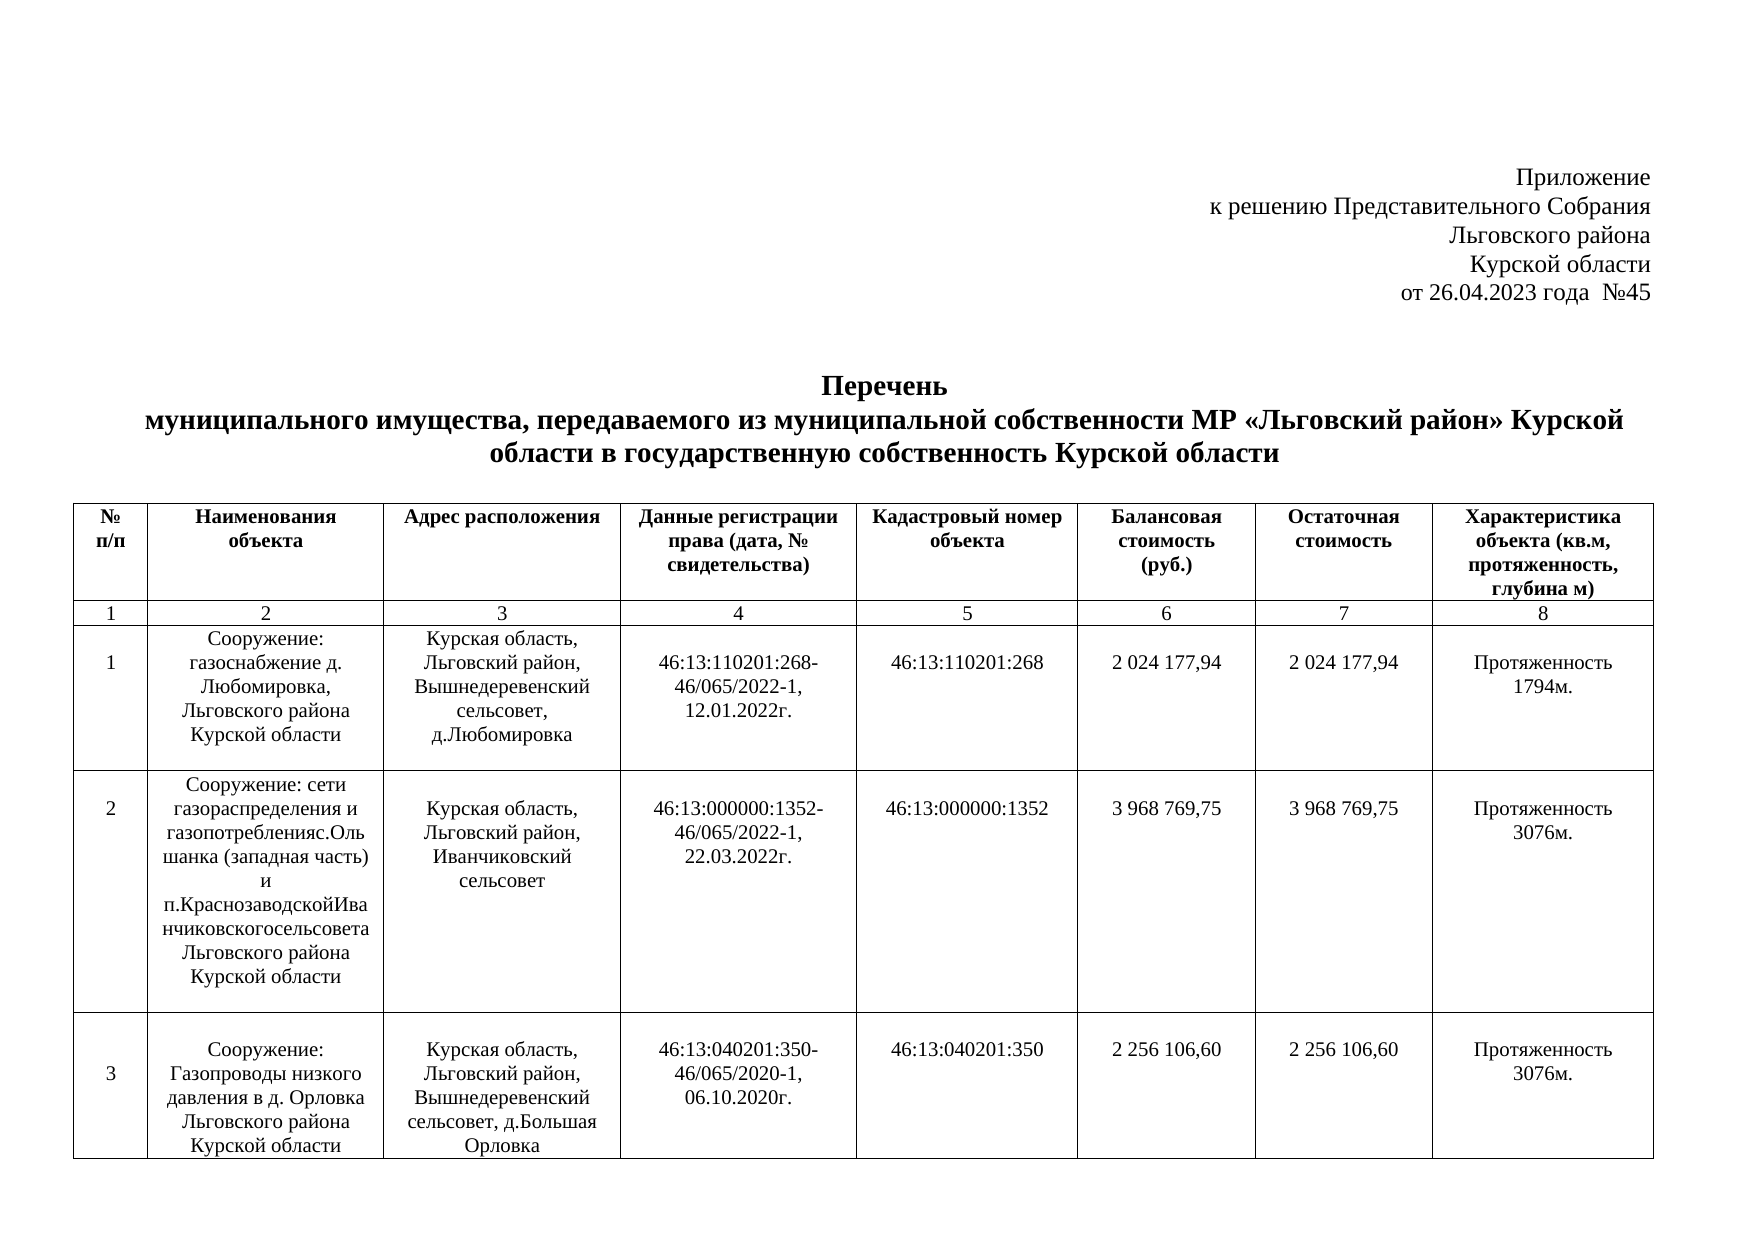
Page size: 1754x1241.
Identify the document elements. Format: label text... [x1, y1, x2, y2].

table_cell 2 256 106,60 [1256, 1013, 1432, 1157]
table_cell 3 [384, 601, 620, 625]
text к решению Представительного Собрания [679, 191, 1651, 220]
table_cell Сооружение: сети газораспределения и газопотребленияс.Ольшанка (западная часть) и п.КраснозаводскойИванчиковскогосельсовета Льговского района Курской области [148, 771, 383, 1012]
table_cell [621, 1013, 856, 1157]
table_cell 6 [1078, 601, 1255, 625]
table_cell 7 [1256, 601, 1432, 625]
text Приложение [679, 162, 1651, 191]
table_cell Протяженность 3076м. [1433, 771, 1653, 1012]
table_cell 46:13:040201:350 [857, 1013, 1077, 1157]
table_cell Курская область, Льговский район, Иванчиковский сельсовет [384, 771, 620, 1012]
text муниципального имущества, передаваемого из муниципальной собственности МР «Льговский район» Курской области в государственную собственность Курской области [1048, 402, 1651, 469]
text от 26.04.2023 года №45 [723, 277, 1651, 306]
table_cell 46:13:110201:268 [857, 626, 1077, 770]
table_cell 8 [1433, 601, 1653, 625]
text муниципального имущества, передаваемого из муниципальной собственности МР «Льговский район» Курской области в государственную собственность Курской области [118, 402, 738, 469]
table_cell 3 968 769,75 [1256, 771, 1432, 1012]
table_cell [1433, 1013, 1653, 1157]
table_cell 46:13:000000:1352 [857, 771, 1077, 1012]
table_cell 2 [74, 771, 147, 1012]
table_header Данные регистрации права (дата, № свидетельства) [621, 504, 856, 600]
table_cell 5 [857, 601, 1077, 625]
table_header Кадастровый номер объекта [857, 504, 1077, 600]
table_cell 3 968 769,75 [1078, 771, 1255, 1012]
table_cell 2 [148, 601, 383, 625]
table_cell 46:13:110201:268-46/065/2022-1, 12.01.2022г. [621, 626, 856, 770]
table_cell 2 024 177,94 [1078, 626, 1255, 770]
table_cell 1 [74, 601, 147, 625]
table_cell 2 256 106,60 [1078, 1013, 1255, 1157]
table_header № п/п [74, 504, 147, 600]
table_header Адрес расположения [384, 504, 620, 600]
table_header Балансовая стоимость (руб.) [1078, 504, 1255, 600]
text Перечень [118, 368, 1651, 402]
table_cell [148, 1013, 383, 1157]
text Льговского района [723, 220, 1651, 249]
table_cell Сооружение: газоснабжение д. Любомировка, Льговского района Курской области [148, 626, 383, 770]
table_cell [384, 1013, 620, 1157]
table_cell Курская область, Льговский район, Вышнедеревенский сельсовет, д.Любомировка [384, 626, 620, 770]
table_cell 4 [621, 601, 856, 625]
table_cell 46:13:000000:1352-46/065/2022-1, 22.03.2022г. [621, 771, 856, 1012]
table_header Наименования объекта [148, 504, 383, 600]
text Курской области [723, 249, 1651, 277]
table_cell 1 [74, 626, 147, 770]
table_header Характеристика объекта (кв.м, протяженность, глубина м) [1433, 504, 1653, 600]
table_header Остаточная стоимость [1256, 504, 1432, 600]
table_cell 2 024 177,94 [1256, 626, 1432, 770]
table_cell 3 [74, 1013, 147, 1157]
table_cell Протяженность 1794м. [1433, 626, 1653, 770]
